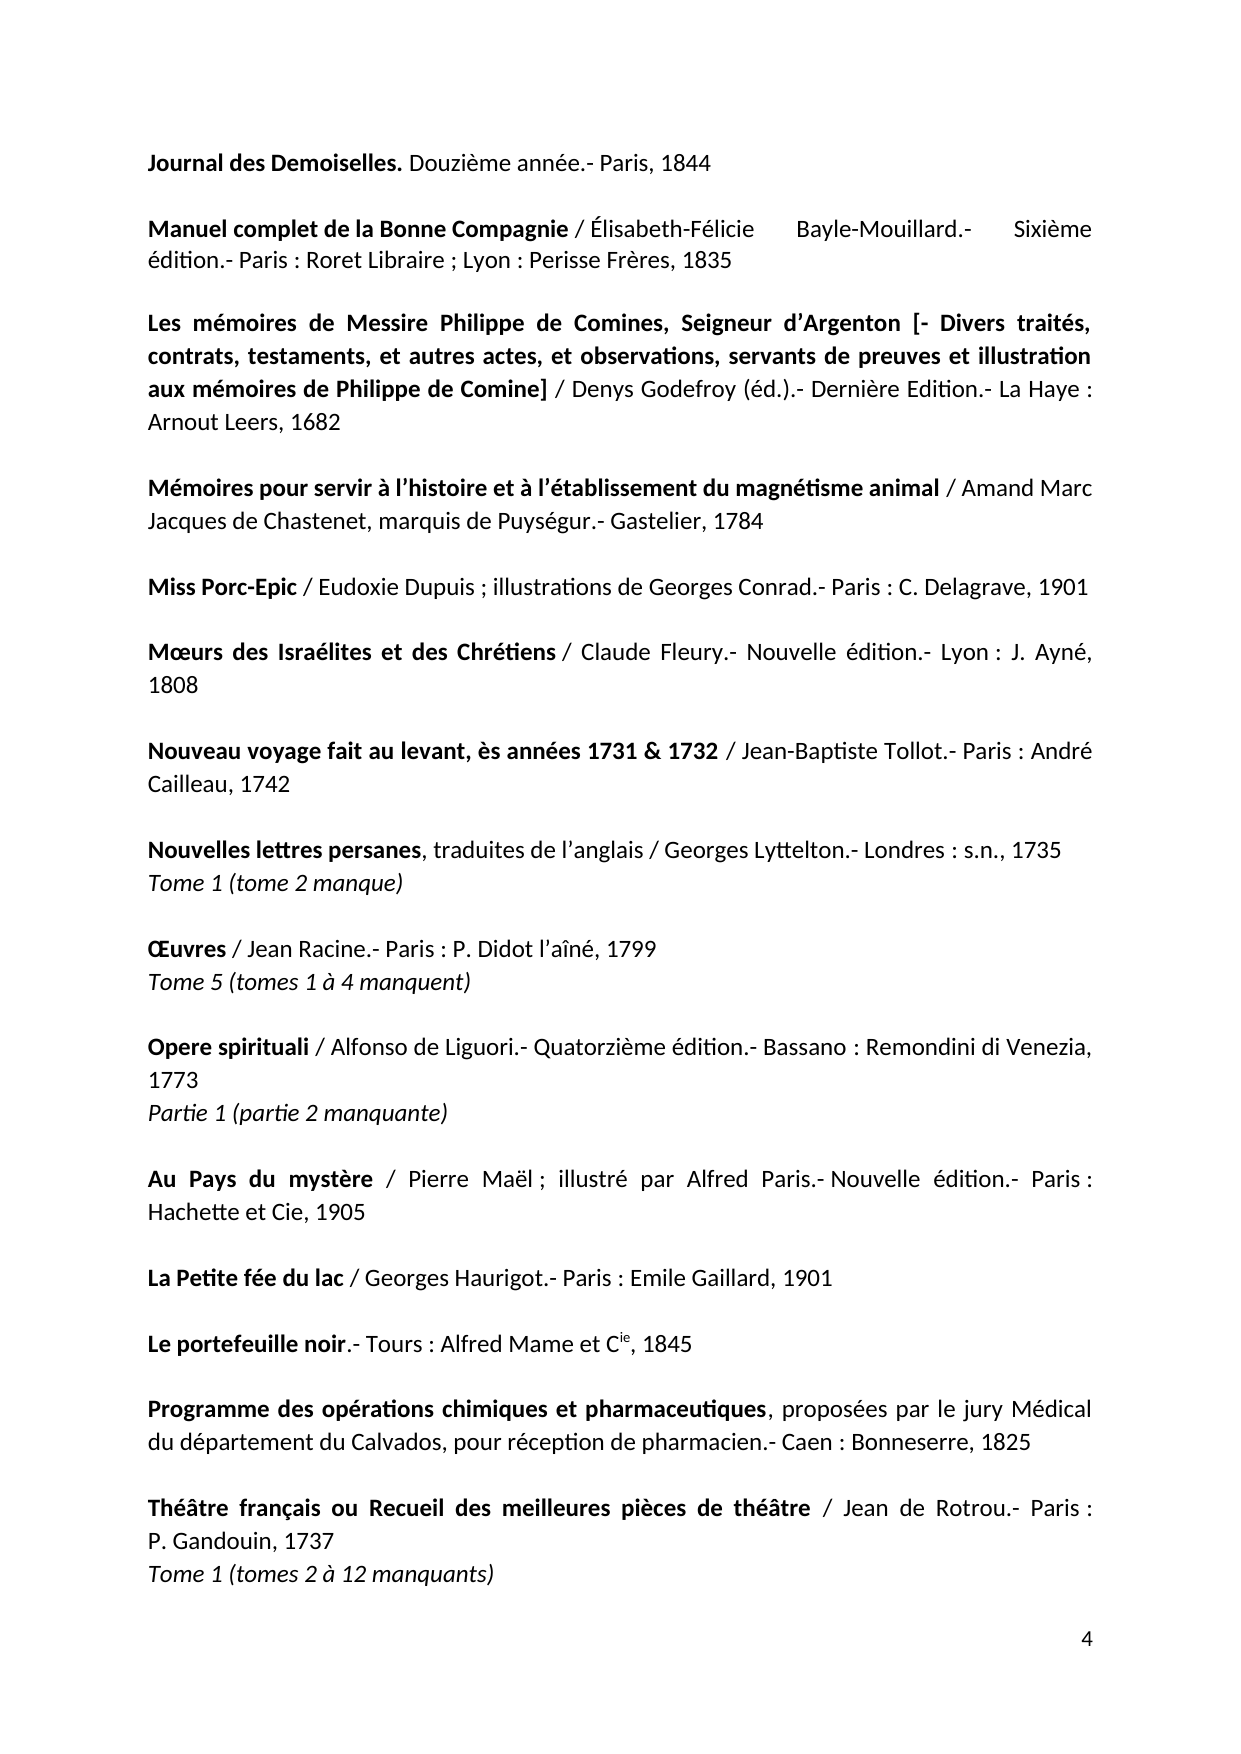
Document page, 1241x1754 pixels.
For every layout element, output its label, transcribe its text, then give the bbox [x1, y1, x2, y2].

text Tome 5 (tomes 1 à 4 manquent) [148, 966, 1093, 996]
text Le portefeuille noir.- Tours : Alfred Mame et Cie, 1845 [148, 1328, 1093, 1358]
text Les mémoires de Messire Philippe de Comines, Seigneur d’Argenton [- Divers traités, contrats, testaments, et autres actes, et observations, servants de preuves et illustration aux mémoires de Philippe de Comine] / Denys Godefroy (éd.).- Dernière Edition.- La Haye : Arnout Leers, 1682 [148, 307, 1093, 437]
text Au Pays du mystère / Pierre Maël ; illustré par Alfred Paris.- Nouvelle édition.- Paris : Hachette et Cie, 1905 [148, 1163, 1093, 1227]
text Théâtre français ou Recueil des meilleures pièces de théâtre / Jean de Rotrou.- Paris : P. Gandouin, 1737 [148, 1492, 1093, 1556]
text Partie 1 (partie 2 manquante) [148, 1097, 1093, 1128]
text Nouveau voyage fait au levant, ès années 1731 & 1732 / Jean-Baptiste Tollot.- Paris : André Cailleau, 1742 [148, 735, 1093, 799]
text Journal des Demoiselles. Douzième année.- Paris, 1844 [148, 148, 1093, 178]
text Tome 1 (tomes 2 à 12 manquants) [148, 1558, 1093, 1589]
text Mémoires pour servir à l’histoire et à l’établissement du magnétisme animal / Amand Marc Jacques de Chastenet, marquis de Puységur.- Gastelier, 1784 [148, 472, 1093, 535]
text Tome 1 (tome 2 manque) [148, 867, 1093, 897]
text Manuel complet de la Bonne Compagnie / Élisabeth-Félicie Bayle-Mouillard.- Sixième édition.- Paris : Roret Libraire ; Lyon : Perisse Frères, 1835 [148, 213, 1093, 274]
text Mœurs des Israélites et des Chrétiens / Claude Fleury.- Nouvelle édition.- Lyon : J. Ayné, 1808 [148, 637, 1093, 700]
text La Petite fée du lac / Georges Haurigot.- Paris : Emile Gaillard, 1901 [148, 1262, 1093, 1292]
text Miss Porc-Epic / Eudoxie Dupuis ; illustrations de Georges Conrad.- Paris : C. Delagrave, 1901 [148, 571, 1093, 601]
text Opere spirituali / Alfonso de Liguori.- Quatorzième édition.- Bassano : Remondini di Venezia, 1773 [148, 1032, 1093, 1095]
text Œuvres / Jean Racine.- Paris : P. Didot l’aîné, 1799 [148, 933, 1093, 963]
text Nouvelles lettres persanes, traduites de l’anglais / Georges Lyttelton.- Londres : s.n., 1735 [148, 834, 1093, 864]
text Programme des opérations chimiques et pharmaceutiques, proposées par le jury Médical du département du Calvados, pour réception de pharmacien.- Caen : Bonneserre, 1825 [148, 1394, 1093, 1457]
